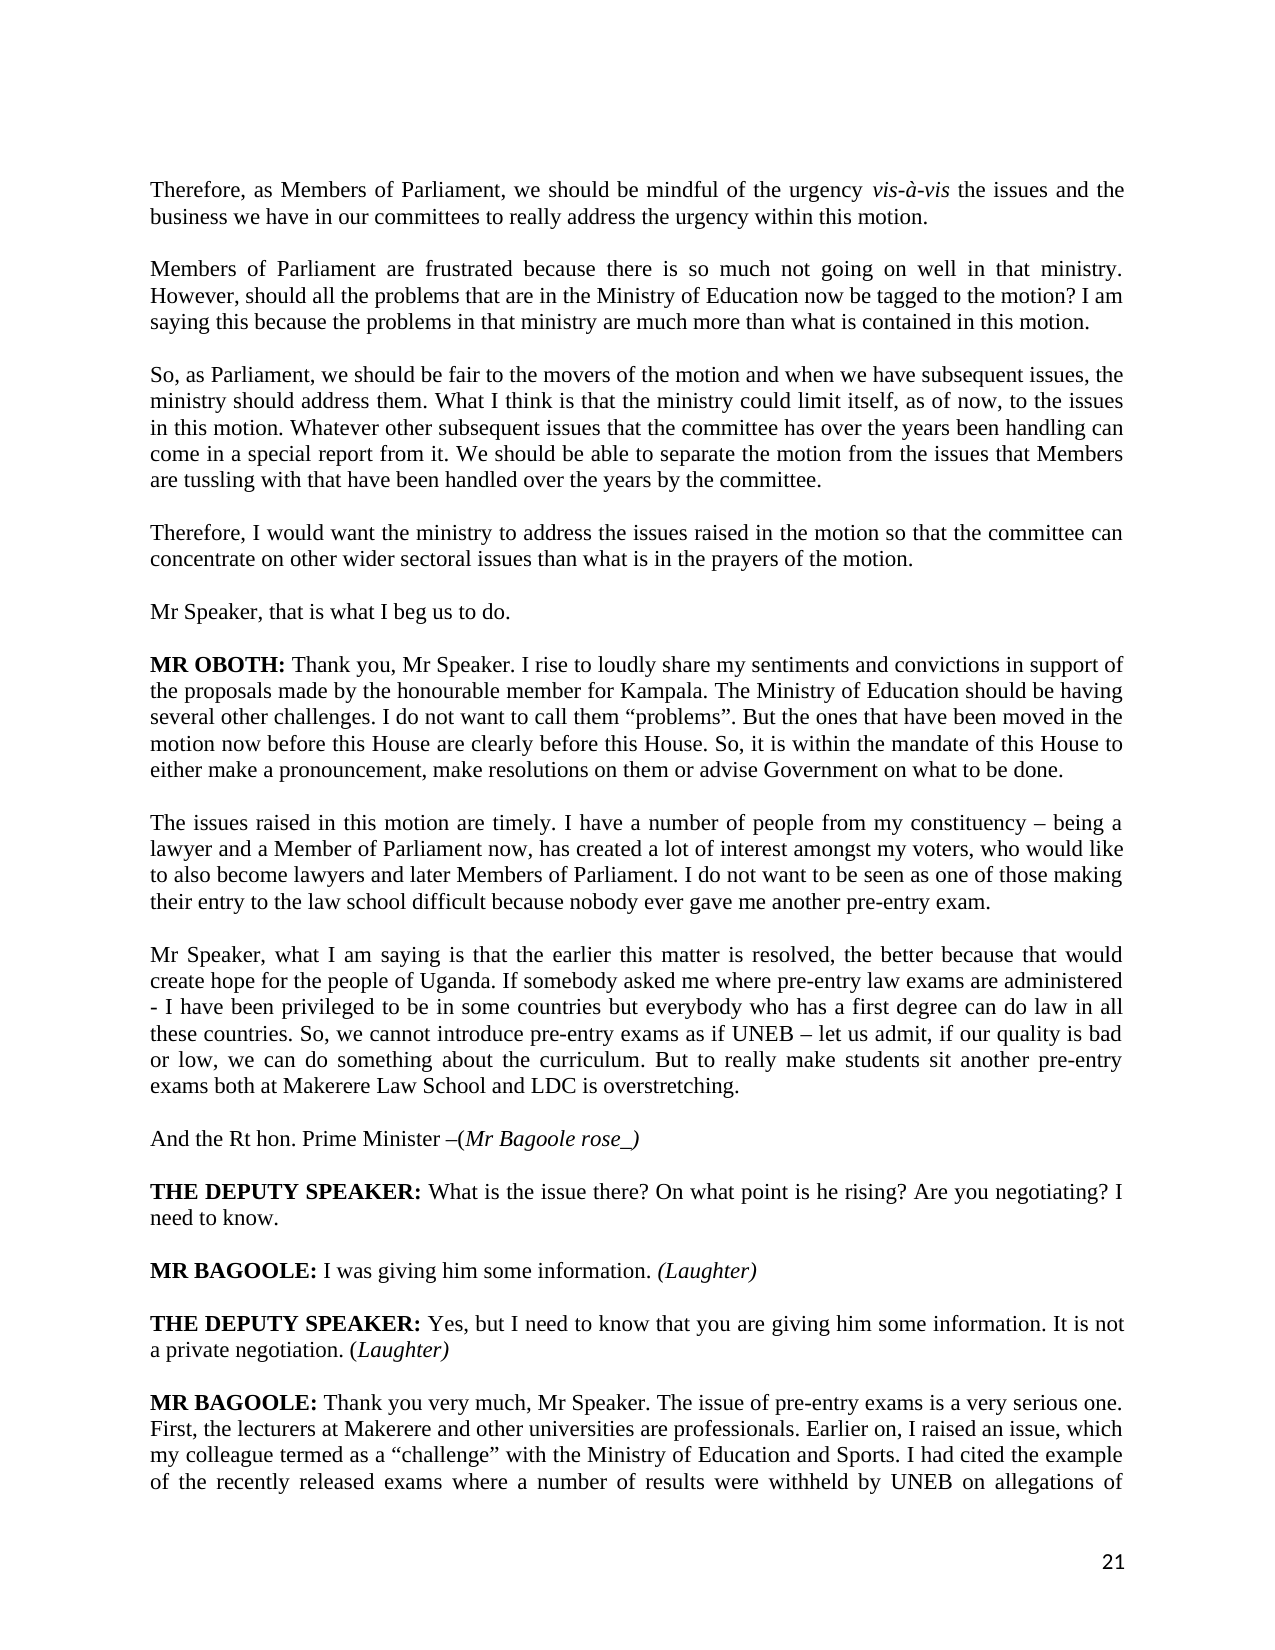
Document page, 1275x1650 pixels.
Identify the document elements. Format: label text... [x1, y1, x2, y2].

text The issues raised in this motion are timely. I have a number of people from my constituency – being a lawyer and a Member of Parliament now, has created a lot of interest amongst my voters, who would like to also become lawyers and later Members of Parliament. I do not want to be seen as one of those making their entry to the law school difficult because nobody ever gave me another pre-entry exam. [150, 809, 1125, 914]
text THE DEPUTY SPEAKER: What is the issue there? On what point is he rising? Are you negotiating? I need to know. [150, 1178, 1125, 1231]
text So, as Parliament, we should be fair to the movers of the motion and when we have subsequent issues, the ministry should address them. What I think is that the ministry could limit itself, as of now, to the issues in this motion. Whatever other subsequent issues that the committee has over the years been handling can come in a special report from it. We should be able to separate the motion from the issues that Members are tussling with that have been handled over the years by the committee. [150, 361, 1125, 493]
text Mr Speaker, that is what I beg us to do. [150, 598, 1125, 624]
text Mr Speaker, what I am saying is that the earlier this matter is resolved, the better because that would create hope for the people of Uganda. If somebody asked me where pre-entry law exams are administered - I have been privileged to be in some countries but everybody who has a first degree can do law in all these countries. So, we cannot introduce pre-entry exams as if UNEB – let us admit, if our quality is bad or low, we can do something about the curriculum. But to really make students sit another pre-entry exams both at Makerere Law School and LDC is overstretching. [150, 941, 1125, 1099]
text THE DEPUTY SPEAKER: Yes, but I need to know that you are giving him some information. It is not a private negotiation. (Laughter) [150, 1309, 1125, 1362]
text And the Rt hon. Prime Minister –(Mr Bagoole rose_) [150, 1125, 1125, 1151]
text MR BAGOOLE: I was giving him some information. (Laughter) [150, 1257, 1125, 1283]
text MR OBOTH: Thank you, Mr Speaker. I rise to loudly share my sentiments and convictions in support of the proposals made by the honourable member for Kampala. The Ministry of Education should be having several other challenges. I do not want to call them “problems”. But the ones that have been moved in the motion now before this House are clearly before this House. So, it is within the mandate of this House to either make a pronouncement, make resolutions on them or advise Government on what to be done. [150, 651, 1125, 782]
text Therefore, as Members of Parliament, we should be mindful of the urgency vis-à-vis the issues and the business we have in our committees to really address the urgency within this motion. [150, 176, 1125, 229]
text Therefore, I would want the ministry to address the issues raised in the motion so that the committee can concentrate on other wider sectoral issues than what is in the prayers of the motion. [150, 519, 1125, 572]
text Members of Parliament are frustrated because there is so much not going on well in that ministry. However, should all the problems that are in the Ministry of Education now be tagged to the motion? I am saying this because the problems in that ministry are much more than what is contained in this motion. [150, 255, 1125, 334]
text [150, 1389, 1125, 1494]
